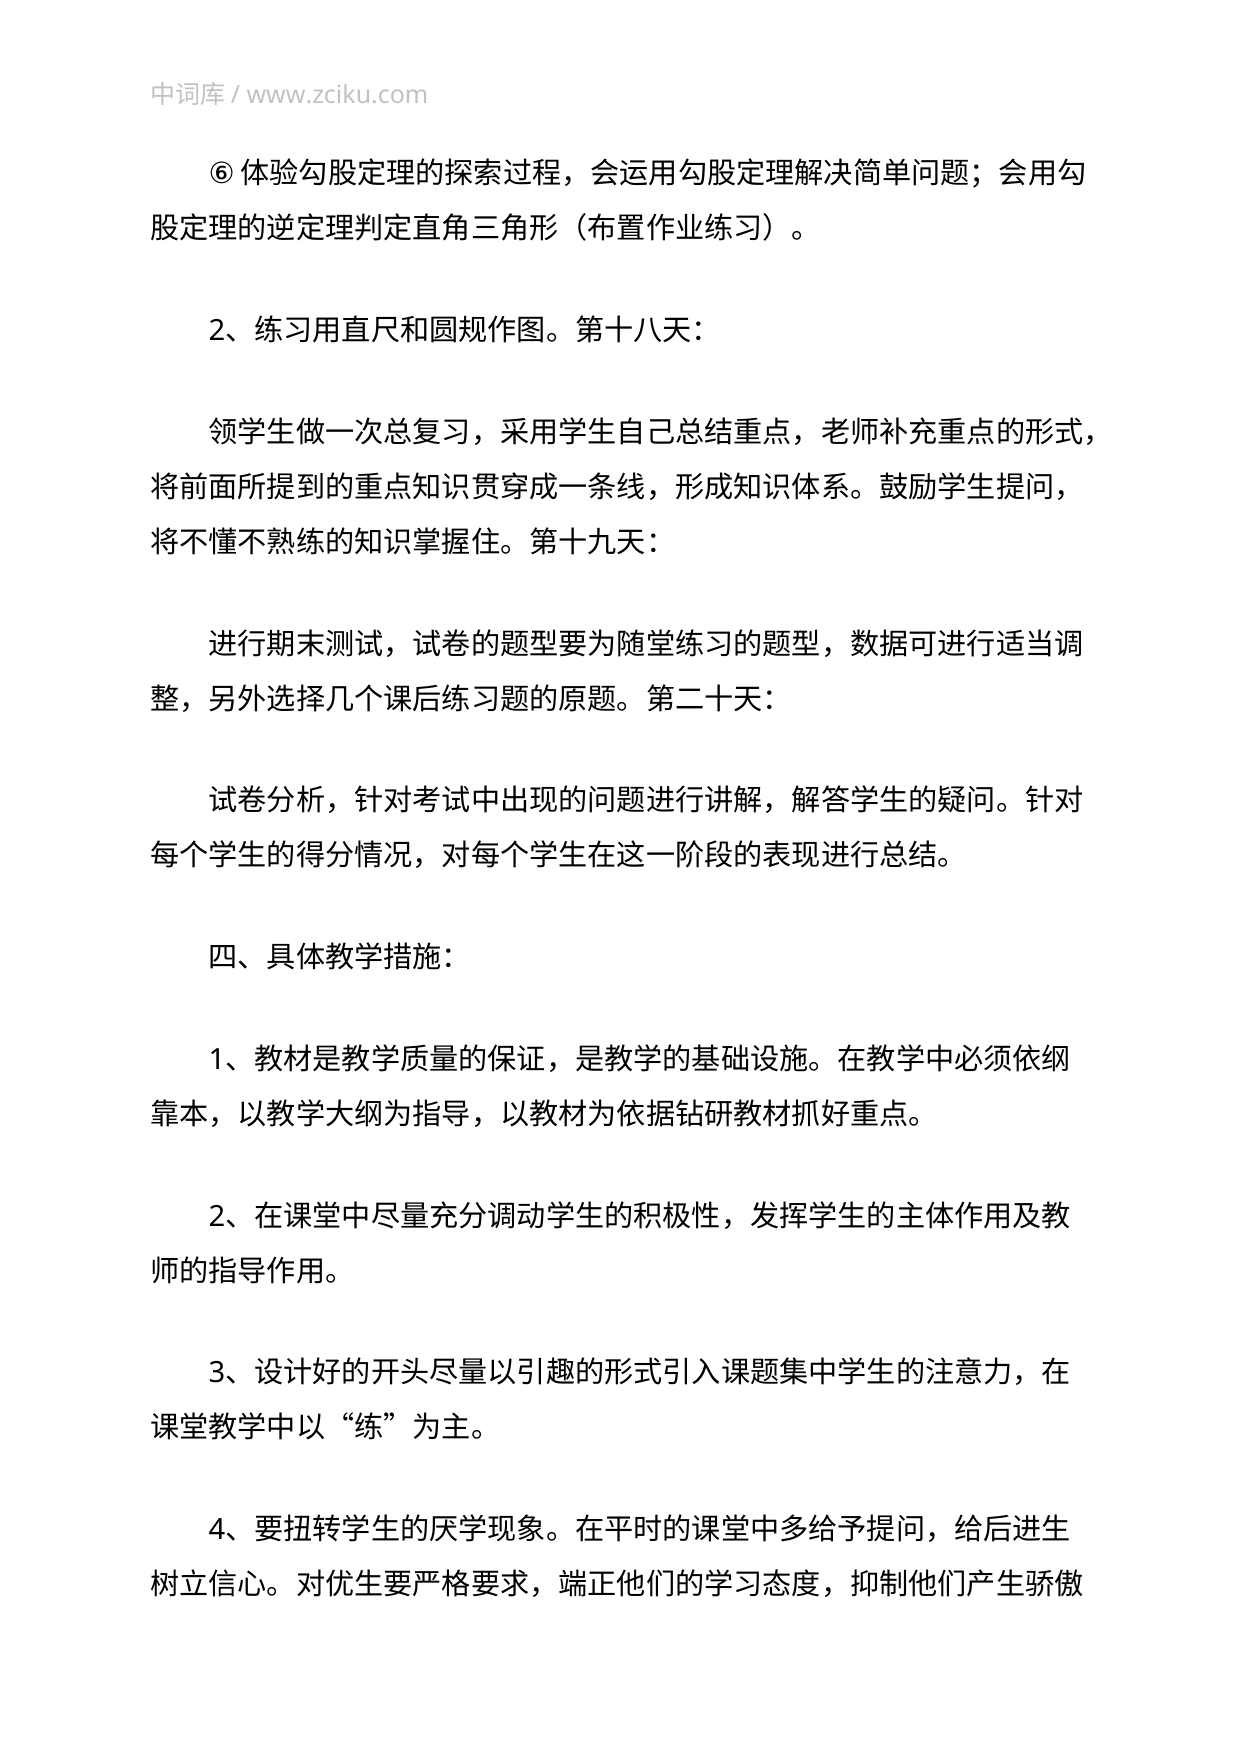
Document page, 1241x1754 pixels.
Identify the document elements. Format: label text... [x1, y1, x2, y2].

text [150, 1506, 1090, 1603]
text 四、具体教学措施： [150, 934, 1090, 976]
text 2、练习用直尺和圆规作图。第十八天： [150, 307, 1090, 349]
text 2、在课堂中尽量充分调动学生的积极性，发挥学生的主体作用及教师的指导作用。 [150, 1192, 1090, 1289]
text ⑥体验勾股定理的探索过程，会运用勾股定理解决简单问题；会用勾股定理的逆定理判定直角三角形（布置作业练习）。 [150, 150, 1090, 247]
text 领学生做一次总复习，采用学生自己总结重点，老师补充重点的形式，将前面所提到的重点知识贯穿成一条线，形成知识体系。鼓励学生提问，将不懂不熟练的知识掌握住。第十九天： [150, 409, 1090, 561]
text 3、设计好的开头尽量以引趣的形式引入课题集中学生的注意力，在课堂教学中以“练”为主。 [150, 1349, 1090, 1446]
text 1、教材是教学质量的保证，是教学的基础设施。在教学中必须依纲靠本，以教学大纲为指导，以教材为依据钻研教材抓好重点。 [150, 1035, 1090, 1133]
text 进行期末测试，试卷的题型要为随堂练习的题型，数据可进行适当调整，另外选择几个课后练习题的原题。第二十天： [150, 620, 1090, 717]
text 试卷分析，针对考试中出现的问题进行讲解，解答学生的疑问。针对每个学生的得分情况，对每个学生在这一阶段的表现进行总结。 [150, 777, 1090, 874]
